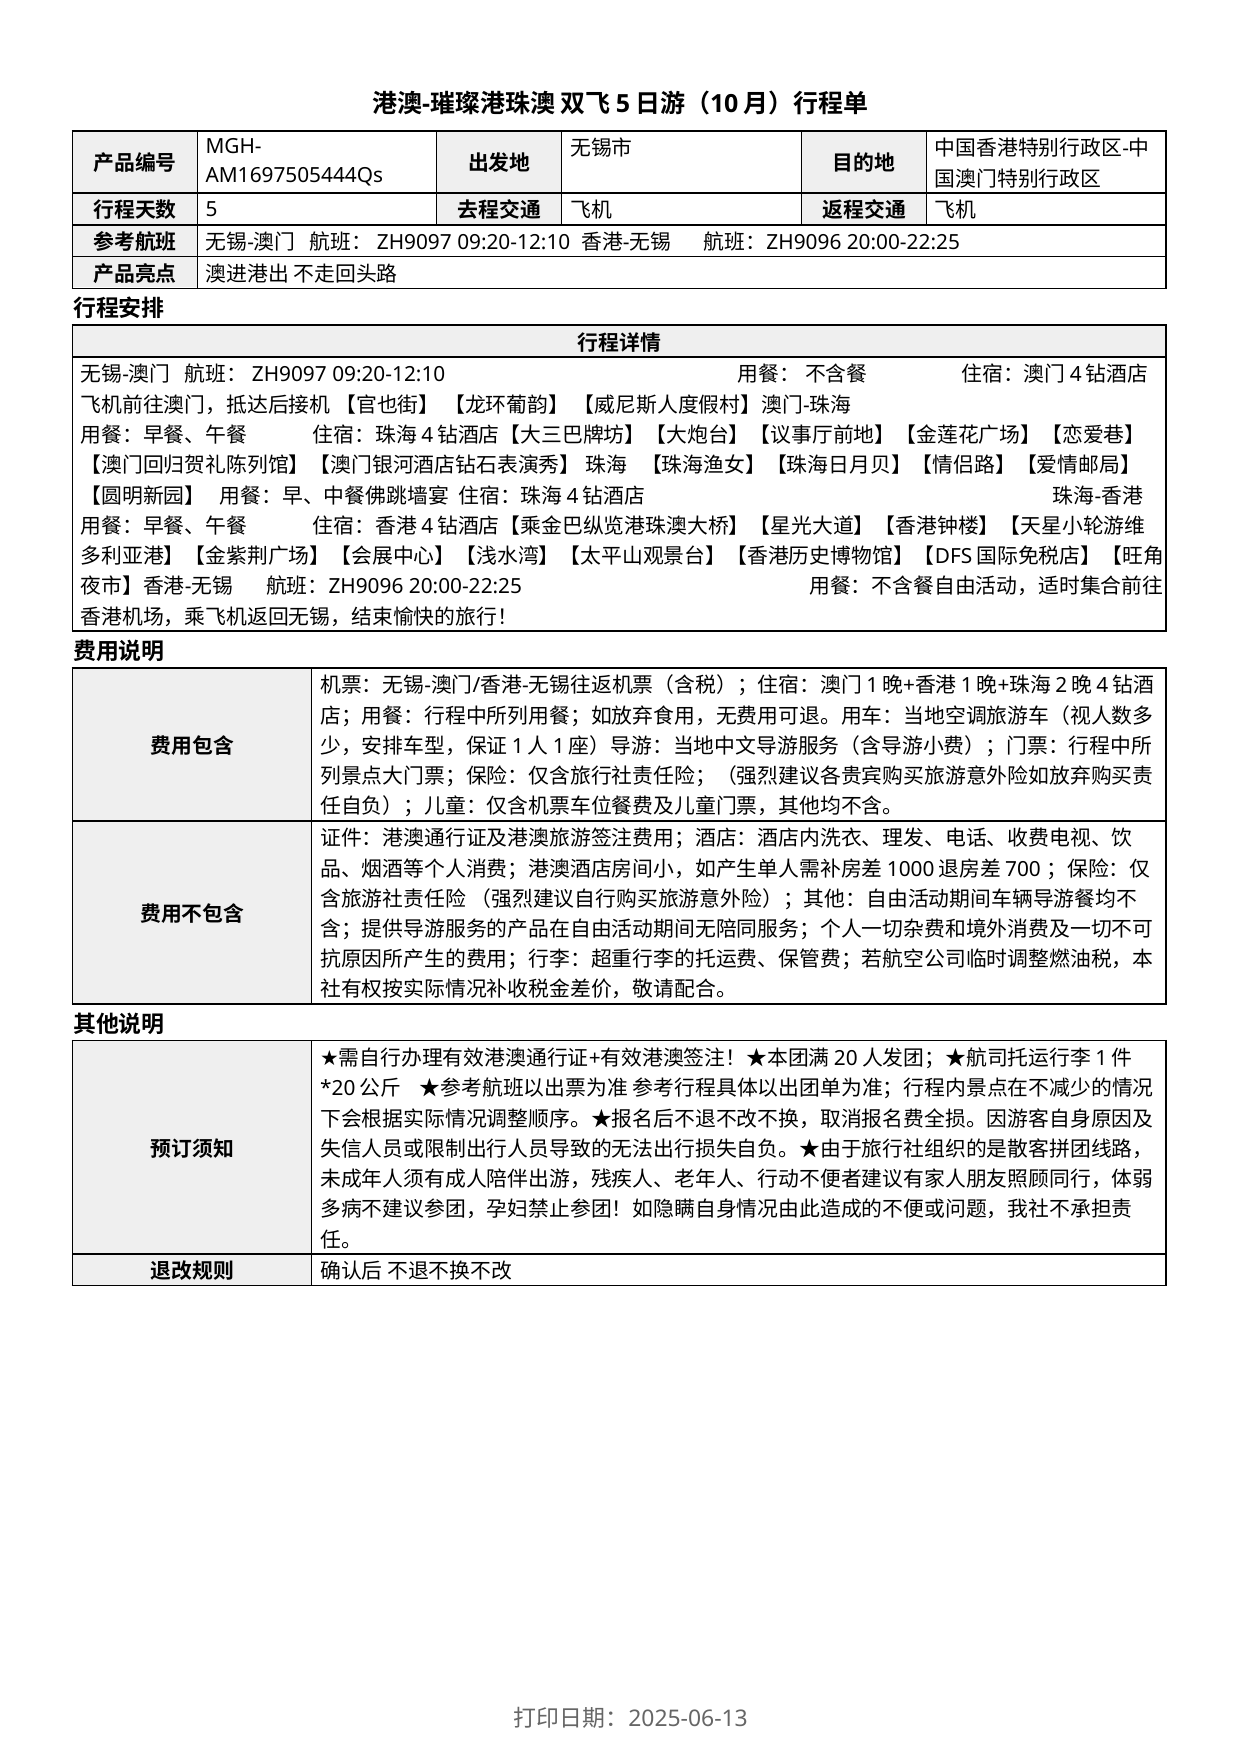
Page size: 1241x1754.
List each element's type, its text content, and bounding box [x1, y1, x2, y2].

table_header 产品编号 [73, 132, 197, 192]
table_header ★需自行办理有效港澳通行证+有效港澳签注！★本团满20人发团；★航司托运行李1件*20公斤 [312, 1041, 1165, 1253]
text 行程安排 [73, 290, 1167, 323]
table_cell 5 [198, 194, 436, 224]
table_cell 产品亮点 [73, 257, 197, 287]
table_cell 无锡-澳门 航班： ZH9097 09:20-12:10 用餐： 不含餐 住宿：澳门4钻酒店 [73, 358, 1165, 630]
table_cell 退改规则 [73, 1255, 311, 1285]
text 其他说明 [73, 1006, 1167, 1039]
table_header 行程详情 [73, 326, 1165, 356]
table_cell 返程交通 [802, 194, 926, 224]
table_cell 参考航班 [73, 226, 197, 256]
text 港澳-璀璨港珠澳 双飞5日游（10月）行程单 [73, 83, 1167, 119]
table_header 预订须知 [73, 1041, 311, 1253]
table_cell 确认后 不退不换不改 [312, 1255, 1165, 1285]
table_header 机票：无锡-澳门/香港-无锡往返机票（含税）； [312, 669, 1165, 820]
table_cell 行程天数 [73, 194, 197, 224]
table_header 出发地 [437, 132, 561, 192]
text 费用说明 [73, 633, 1167, 666]
table_header 费用包含 [73, 669, 311, 820]
table_header 中国香港特别行政区-中国澳门特别行政区 [927, 132, 1165, 192]
table_cell 去程交通 [437, 194, 561, 224]
table_header 无锡市 [562, 132, 801, 192]
table_cell 费用不包含 [73, 822, 311, 1003]
table_header MGH-AM1697505444Qs [198, 132, 436, 192]
table_header 目的地 [802, 132, 926, 192]
table_cell 澳进港出 不走回头路 [198, 257, 1165, 287]
table_cell 飞机 [562, 194, 801, 224]
table_cell 无锡-澳门 航班： ZH9097 09:20-12:10 [198, 226, 1165, 256]
table_cell 证件：港澳通行证及港澳旅游签注费用； [312, 822, 1165, 1003]
table_cell 飞机 [927, 194, 1165, 224]
